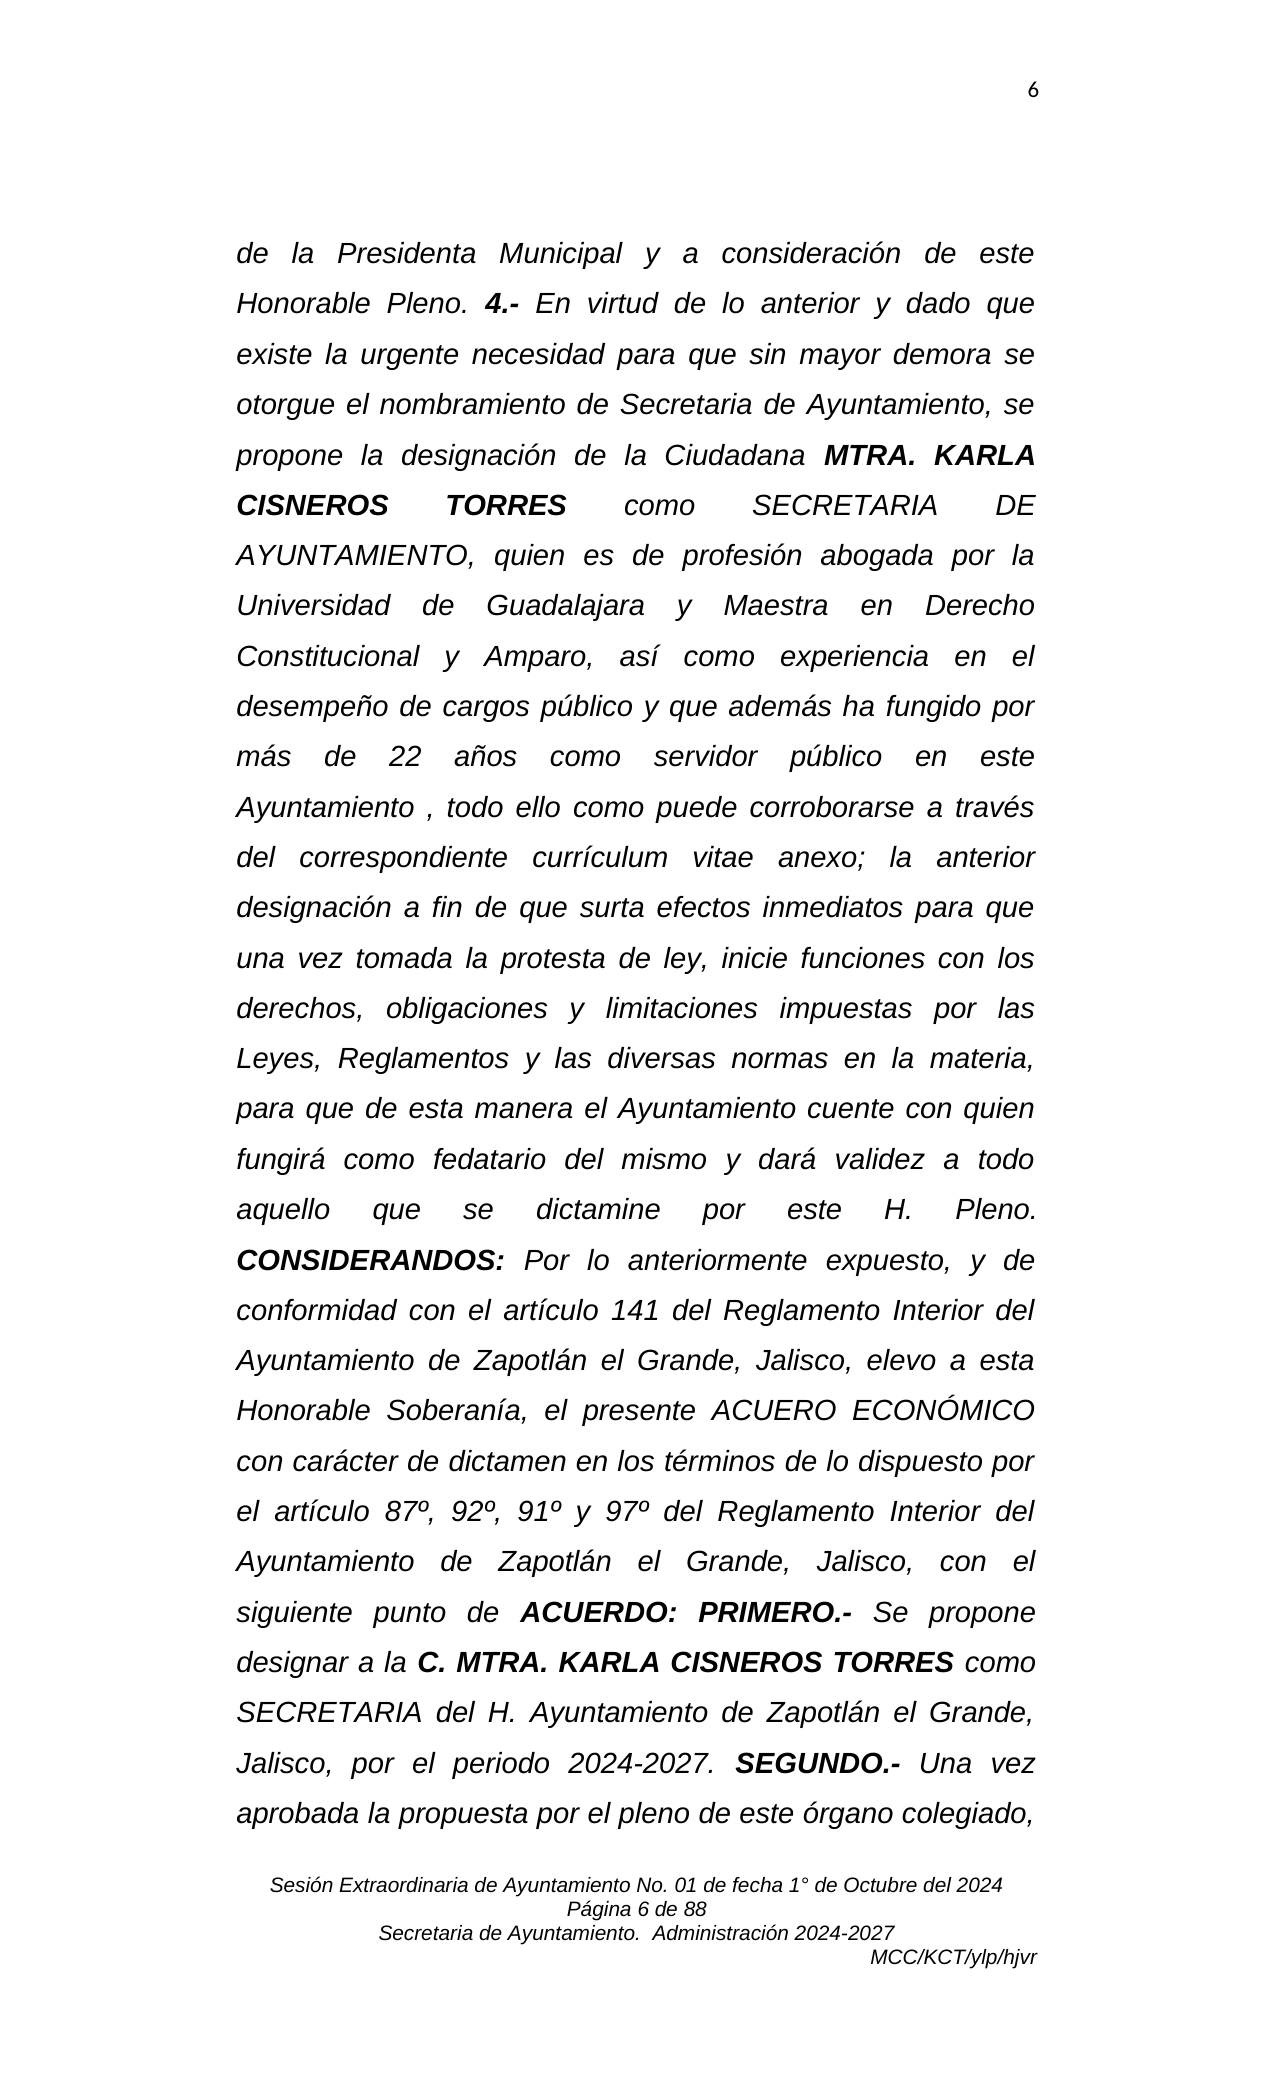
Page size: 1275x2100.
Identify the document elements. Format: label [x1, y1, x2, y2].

text [236, 236, 1039, 1829]
